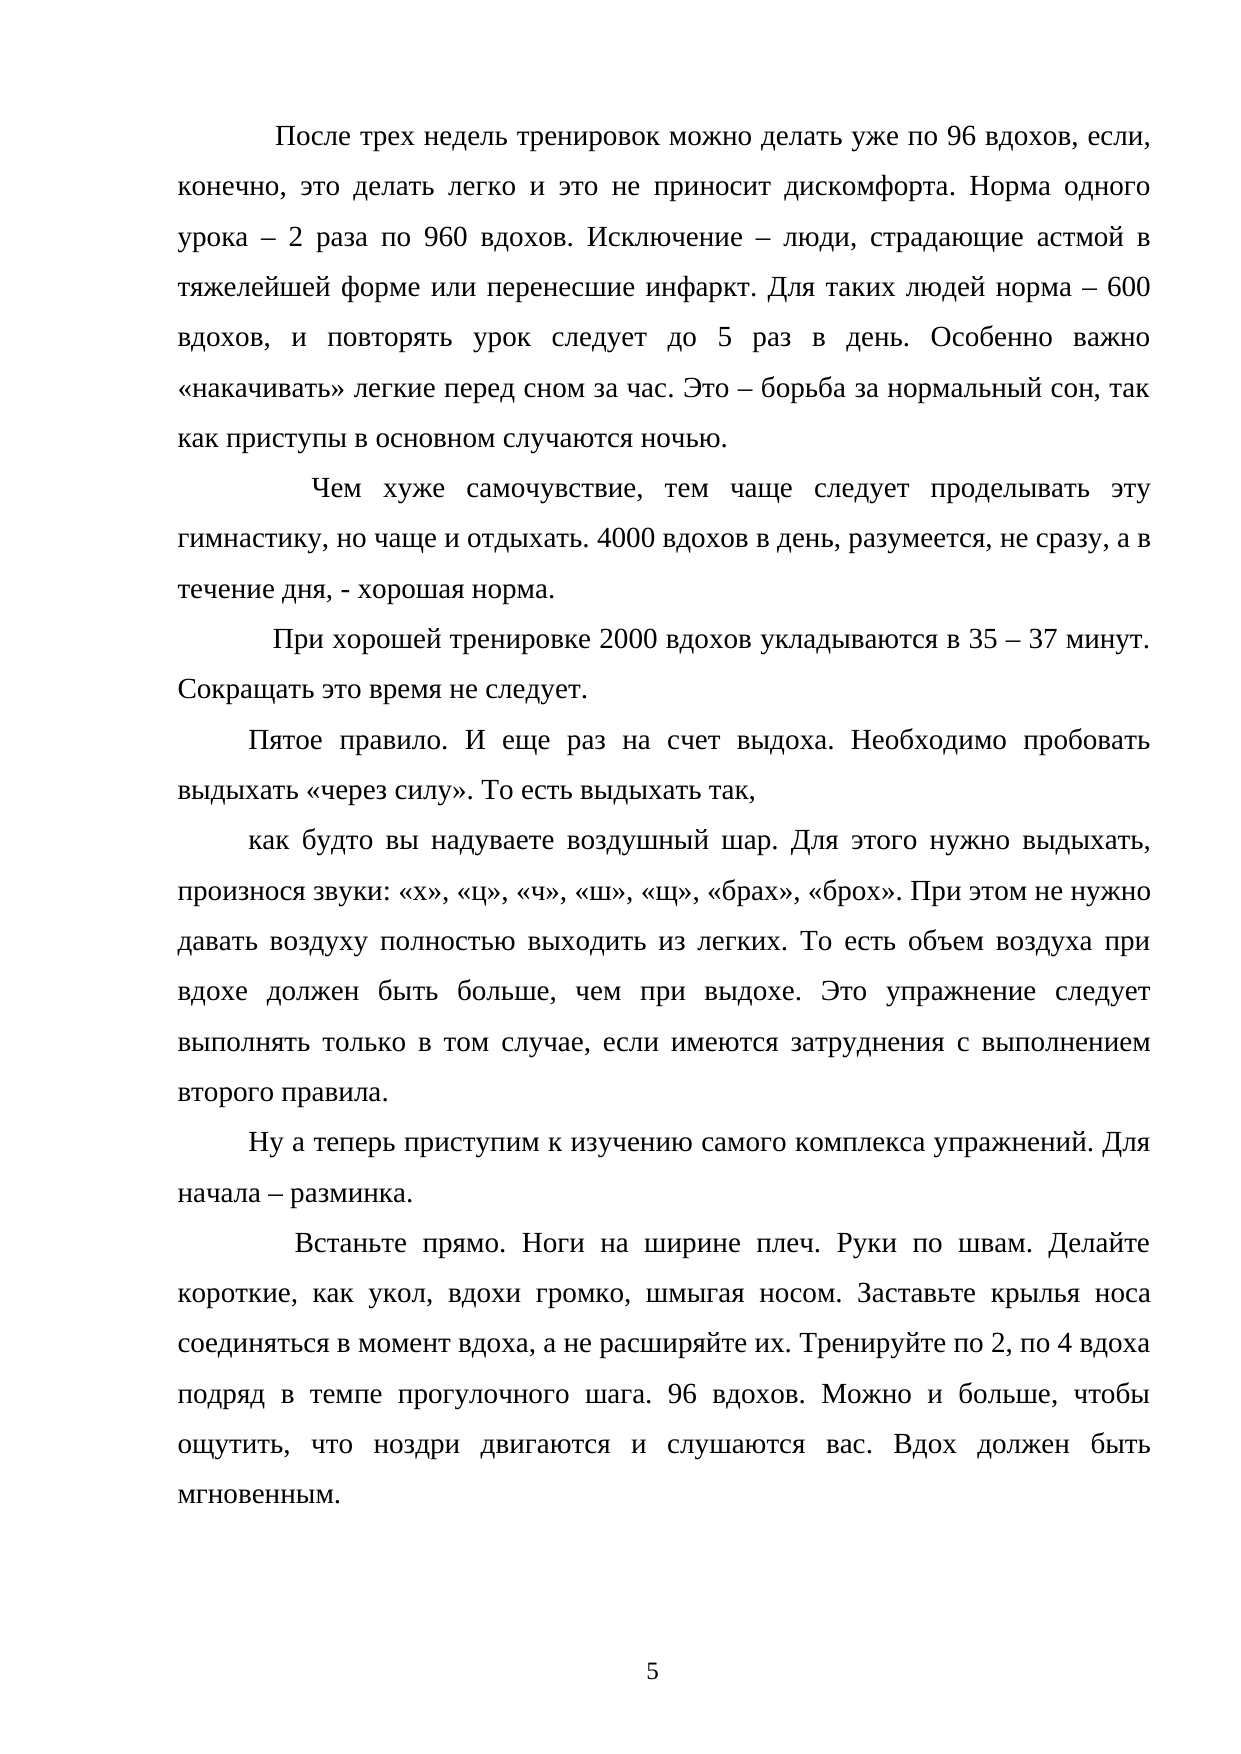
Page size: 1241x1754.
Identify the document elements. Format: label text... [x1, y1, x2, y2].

text Встаньте прямо. Ноги на ширине плеч. Руки по швам. Делайте короткие, как укол, вдохи громко, шмыгая носом. Заставьте крылья носа соединяться в момент вдоха, а не расширяйте их. Тренируйте по 2, по 4 вдоха подряд в темпе прогулочного шага. 96 вдохов. Можно и больше, чтобы ощутить, что ноздри двигаются и слушаются вас. Вдох должен быть мгновенным. [177, 1225, 1152, 1510]
text Ну а теперь приступим к изучению самого комплекса упражнений. Для начала – разминка. [177, 1124, 1152, 1208]
text как будто вы надуваете воздушный шар. Для этого нужно выдыхать, произнося звуки: «х», «ц», «ч», «ш», «щ», «брах», «брох». При этом не нужно давать воздуху полностью выходить из легких. То есть объем воздуха при вдохе должен быть больше, чем при выдохе. Это упражнение следует выполнять только в том случае, если имеются затруднения с выполнением второго правила. [177, 822, 1152, 1108]
text При хорошей тренировке 2000 вдохов укладываются в 35 – 37 минут. Сокращать это время не следует. [177, 621, 1152, 705]
text После трех недель тренировок можно делать уже по 96 вдохов, если, конечно, это делать легко и это не приносит дискомфорта. Норма одного урока – 2 раза по 960 вдохов. Исключение – люди, страдающие астмой в тяжелейшей форме или перенесшие инфаркт. Для таких людей норма – 600 вдохов, и повторять урок следует до 5 раз в день. Особенно важно «накачивать» легкие перед сном за час. Это – борьба за нормальный сон, так как приступы в основном случаются ночью. [177, 118, 1152, 453]
text Пятое правило. И еще раз на счет выдоха. Необходимо пробовать выдыхать «через силу». То есть выдыхать так, [177, 722, 1152, 806]
text Чем хуже самочувствие, тем чаще следует проделывать эту гимнастику, но чаще и отдыхать. 4000 вдохов в день, разумеется, не сразу, а в течение дня, - хорошая норма. [177, 470, 1152, 604]
